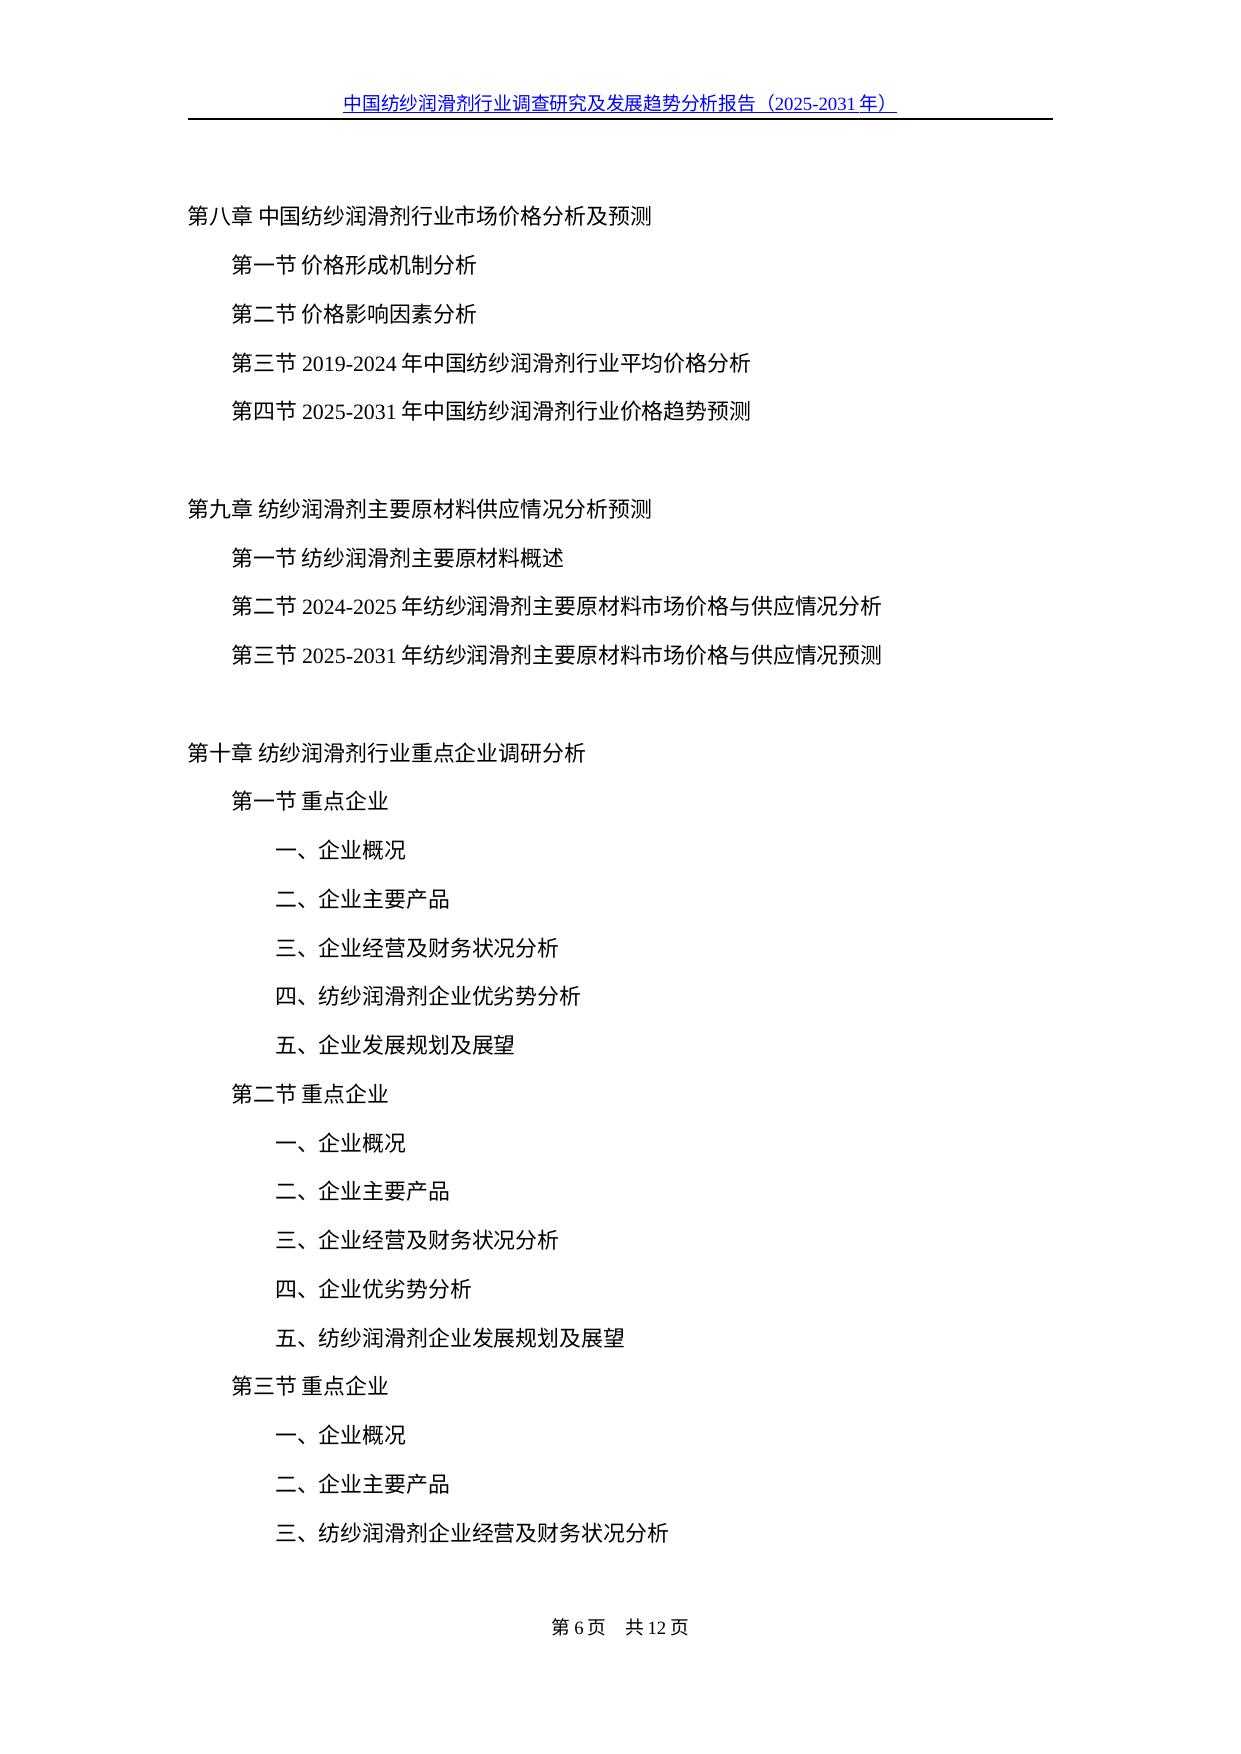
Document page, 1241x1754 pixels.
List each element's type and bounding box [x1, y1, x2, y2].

text [187, 150, 1053, 1548]
